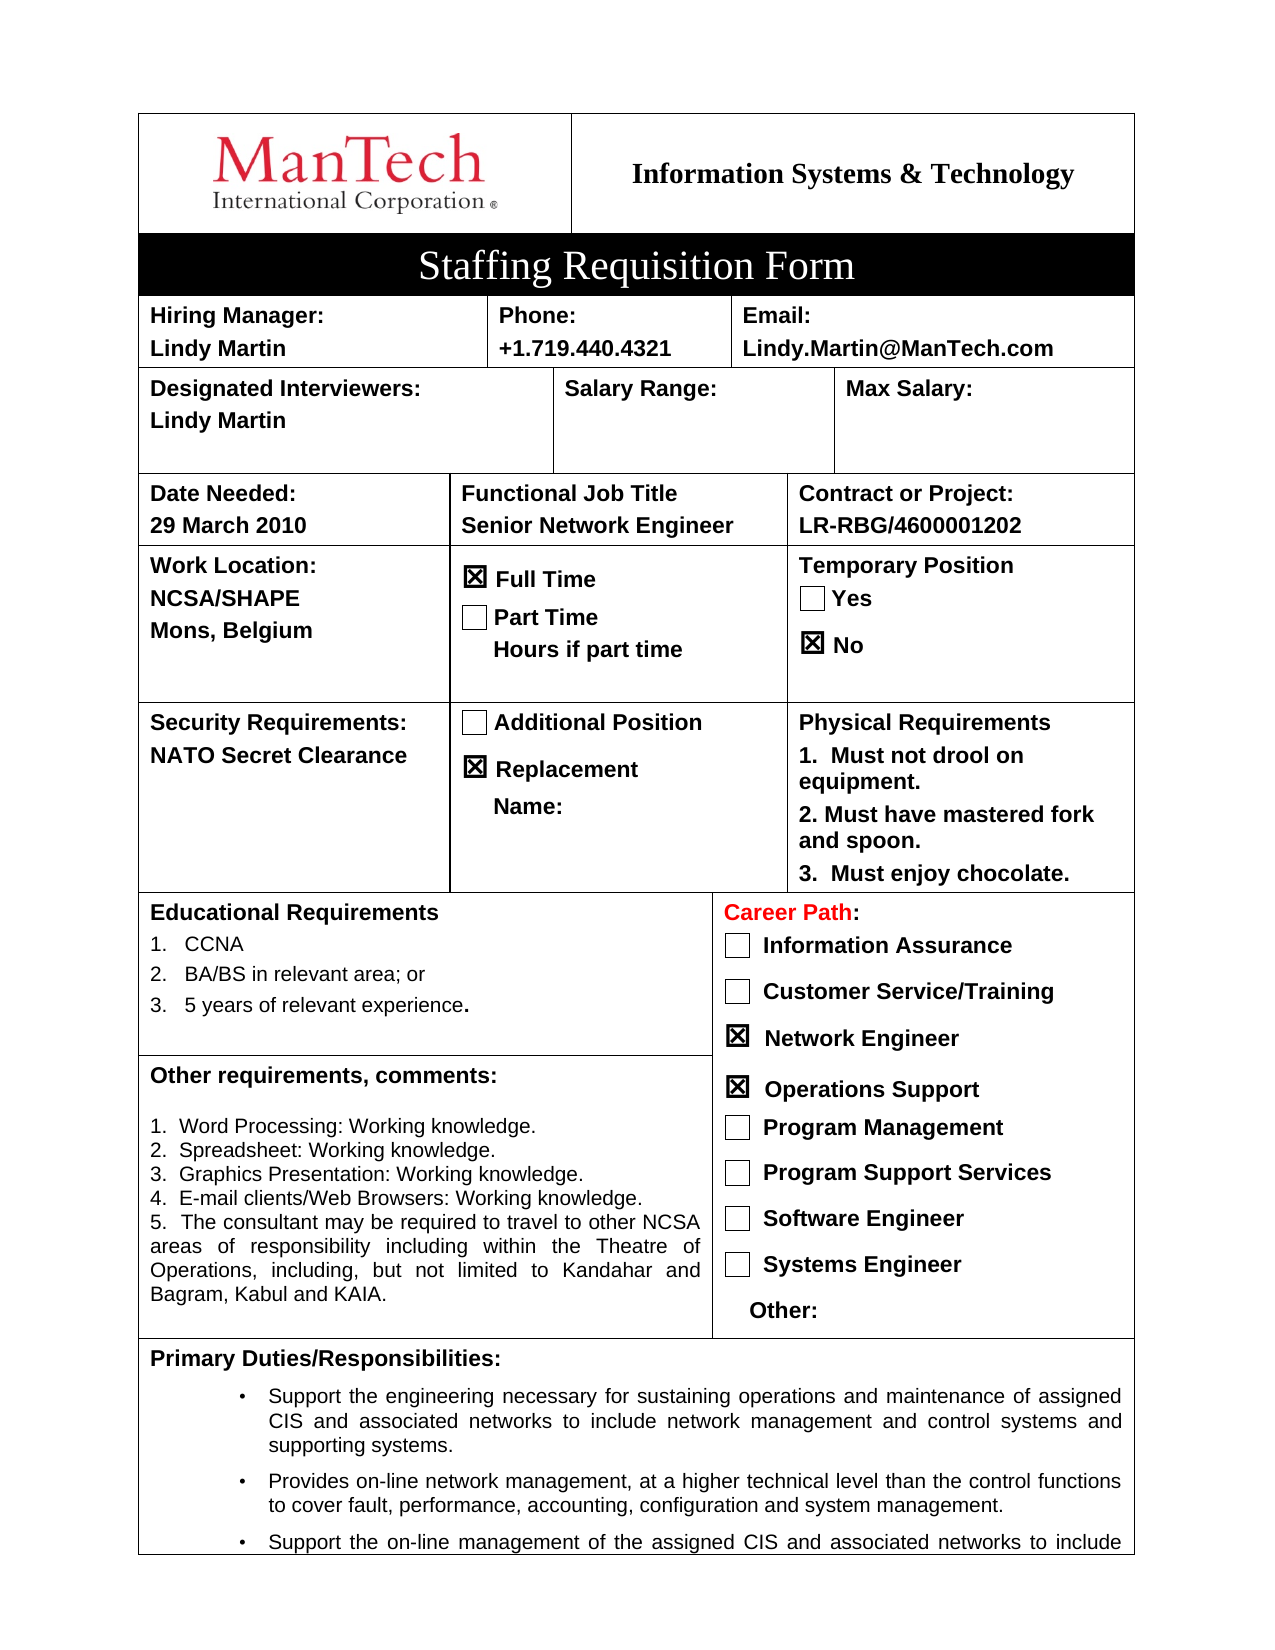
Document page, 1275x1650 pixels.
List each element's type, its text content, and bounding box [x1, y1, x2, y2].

table_cell Hiring Manager: Lindy Martin [139, 296, 487, 367]
table_cell Date Needed: 29 March 2010 [139, 474, 449, 545]
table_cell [139, 1339, 1134, 1554]
table_cell Physical Requirements 1. Must not drool on equipment. 2. Must have mastered fork and spoon. 3. Must enjoy chocolate. [788, 703, 1134, 892]
table_cell Functional Job Title Senior Network Engineer [451, 474, 787, 545]
table_cell Additional Position ⊠ Replacement Name: [451, 703, 787, 892]
picture [213, 133, 498, 214]
table_cell ⊠ Full Time Part Time Hours if part time [451, 546, 787, 702]
table_cell Work Location: NCSA/SHAPE Mons, Belgium [139, 546, 449, 702]
table_cell Other requirements, comments: 1. Word Processing: Working knowledge. 2. Spreadsheet: Working knowledge. 3. Graphics Presentation: Working knowledge. 4. E-mail clients/Web Browsers: Working knowledge. 5. The consultant may be required to travel to other NCSA areas of responsibility including within the Theatre of Operations, including, but not limited to Kandahar and Bagram, Kabul and KAIA. [139, 1056, 712, 1338]
table_cell Career Path: Information Assurance Customer Service/Training ⊠ Network Engineer ⊠ Operations Support Program Management Program Support Services Software Engineer Systems Engineer Other: [713, 893, 1134, 1338]
table_cell Salary Range: [554, 368, 834, 472]
table_cell Max Salary: [835, 368, 1134, 472]
table_cell Temporary Position Yes ⊠ No [788, 546, 1134, 702]
table_cell Phone: +1.719.440.4321 [488, 296, 731, 367]
table_cell Educational Requirements 1. CCNA 2. BA/BS in relevant area; or 3. 5 years of relevant experience. [139, 893, 712, 1055]
table_cell Security Requirements: NATO Secret Clearance [139, 703, 449, 892]
table_cell Designated Interviewers: Lindy Martin [139, 368, 553, 472]
table_header [139, 114, 571, 233]
table_cell Email: Lindy.Martin@ManTech.com [732, 296, 1134, 367]
table_cell Staffing Requisition Form [139, 234, 1134, 295]
table_header Information Systems & Technology [572, 114, 1134, 233]
table_cell Contract or Project: LR-RBG/4600001202 [788, 474, 1134, 545]
